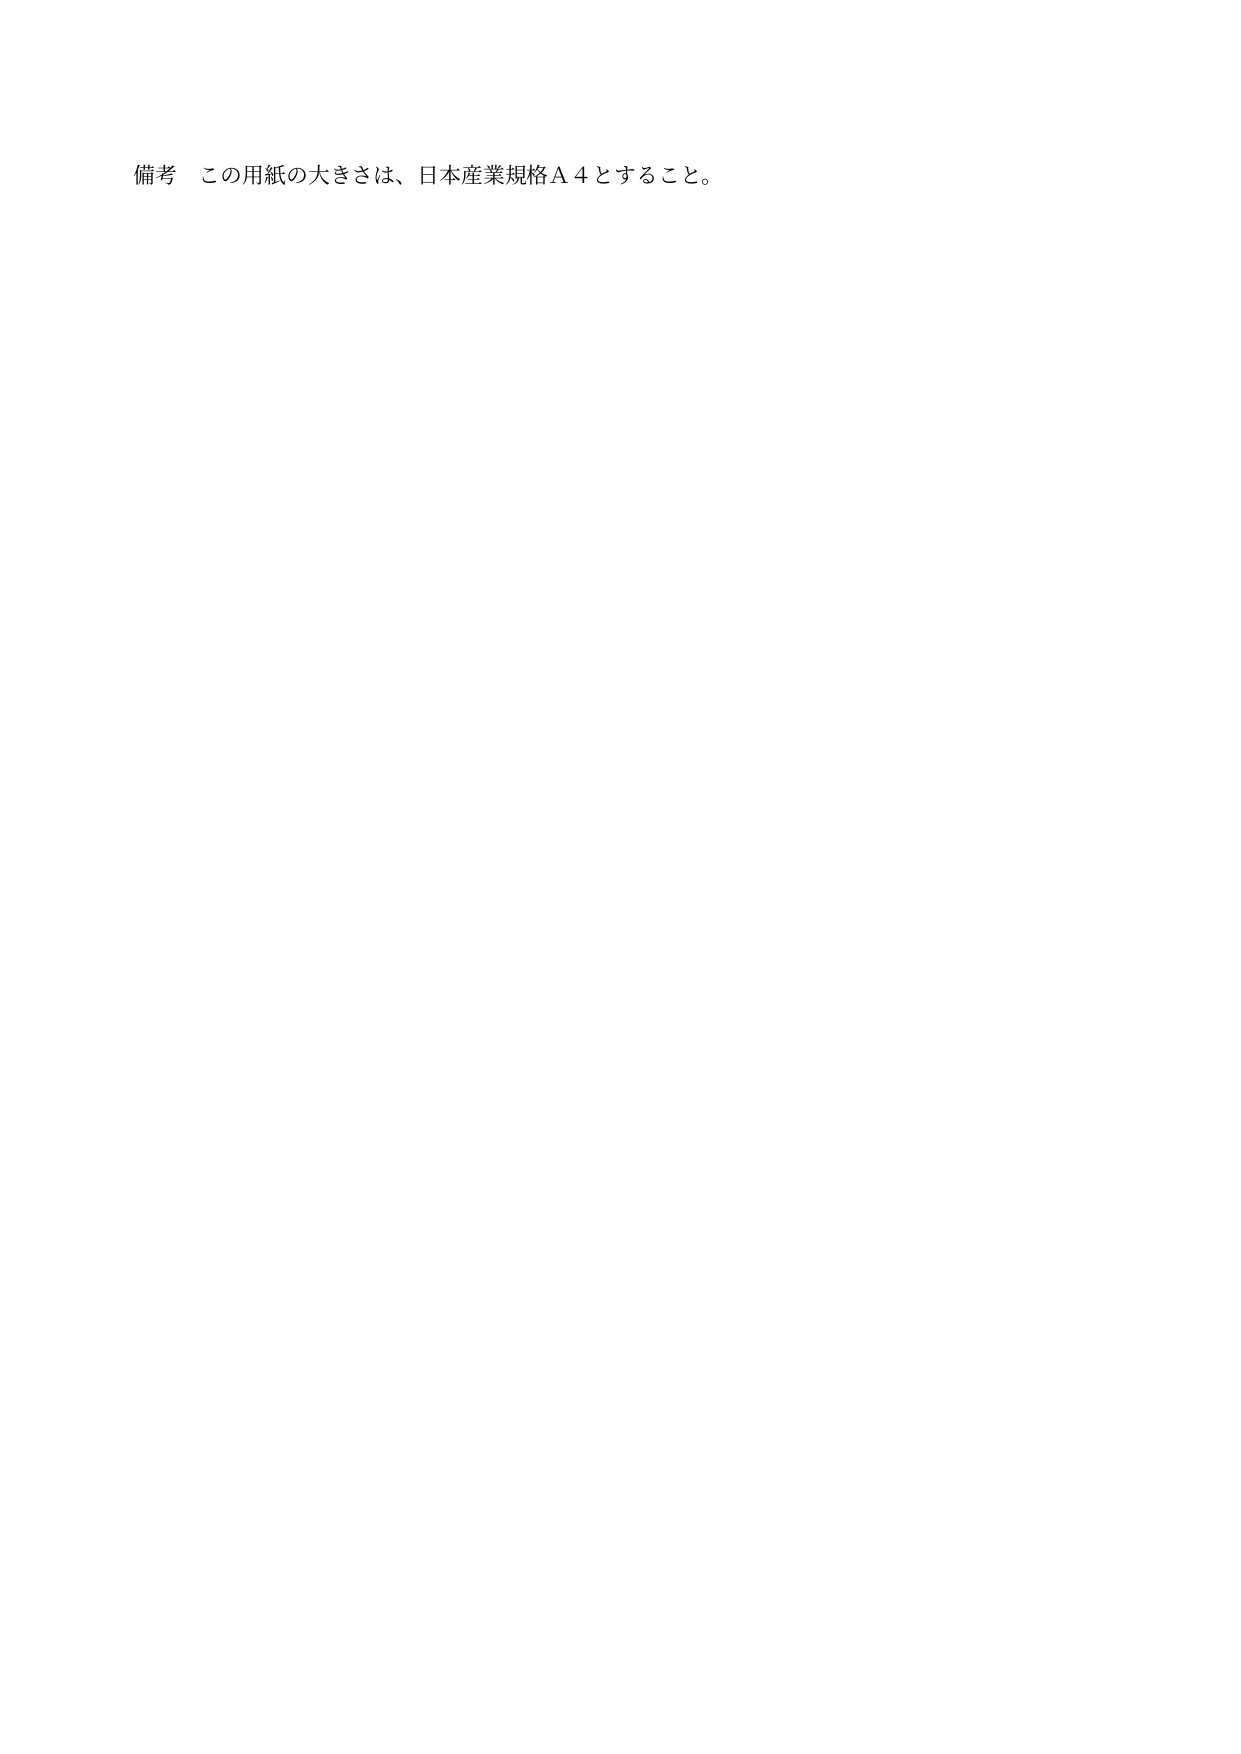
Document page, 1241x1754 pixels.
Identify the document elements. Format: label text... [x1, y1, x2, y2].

text 備考 この用紙の大きさは、日本産業規格Ａ４とすること。 [133, 155, 1063, 193]
